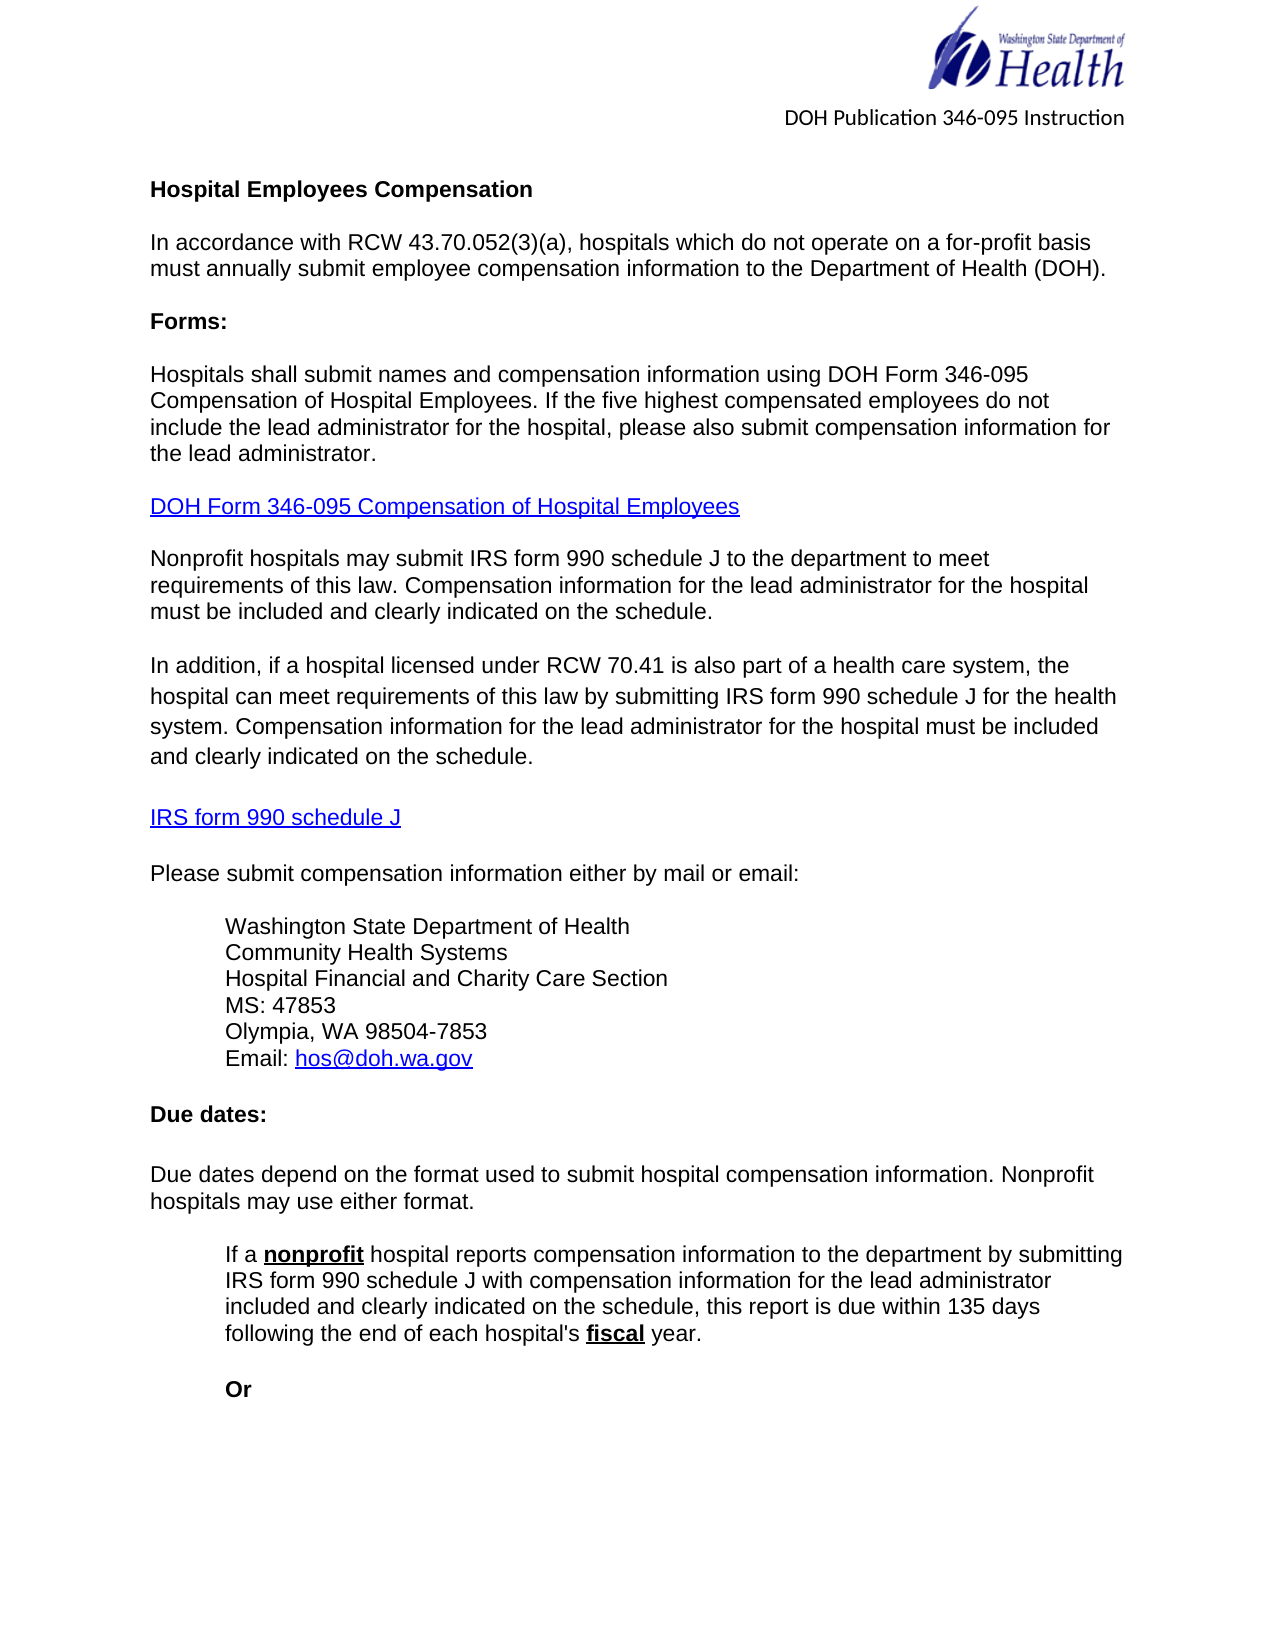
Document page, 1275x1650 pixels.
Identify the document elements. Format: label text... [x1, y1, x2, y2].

text Community Health Systems [225, 939, 1125, 965]
text Washington State Department of Health [225, 913, 1125, 939]
text In accordance with RCW 43.70.052(3)(a), hospitals which do not operate on a for-profit basis must annually submit employee compensation information to the Department of Health (DOH). [150, 229, 1125, 282]
text MS: 47853 [225, 992, 1125, 1018]
text Due dates: [150, 1101, 1125, 1127]
text DOH Form 346-095 Compensation of Hospital Employees [150, 493, 1125, 519]
text If a nonprofit hospital reports compensation information to the department by submitting IRS form 990 schedule J with compensation information for the lead administrator included and clearly indicated on the schedule, this report is due within 135 days following the end of each hospital's fiscal year. [225, 1241, 1125, 1346]
text Hospitals shall submit names and compensation information using DOH Form 346-095 Compensation of Hospital Employees. If the five highest compensated employees do not include the lead administrator for the hospital, please also submit compensation information for the lead administrator. [150, 361, 1125, 466]
text Hospital Financial and Charity Care Section [225, 965, 1125, 992]
text IRS form 990 schedule J [150, 803, 1125, 830]
text Please submit compensation information either by mail or email: [150, 860, 1125, 886]
picture [928, 5, 1126, 90]
text Nonprofit hospitals may submit IRS form 990 schedule J to the department to meet requirements of this law. Compensation information for the lead administrator for the hospital must be included and clearly indicated on the schedule. [150, 545, 1125, 624]
text Olympia, WA 98504-7853 [225, 1018, 1125, 1044]
text Forms: [150, 308, 1125, 334]
text In addition, if a hospital licensed under RCW 70.41 is also part of a health care system, the hospital can meet requirements of this law by submitting IRS form 990 schedule J for the health system. Compensation information for the lead administrator for the hospital must be included and clearly indicated on the schedule. [150, 652, 1125, 769]
text Due dates depend on the format used to submit hospital compensation information. Nonprofit hospitals may use either format. [150, 1161, 1125, 1214]
text Or [225, 1376, 1125, 1402]
text Hospital Employees Compensation [150, 176, 1125, 203]
text Email: hos@doh.wa.gov [150, 1044, 1125, 1071]
